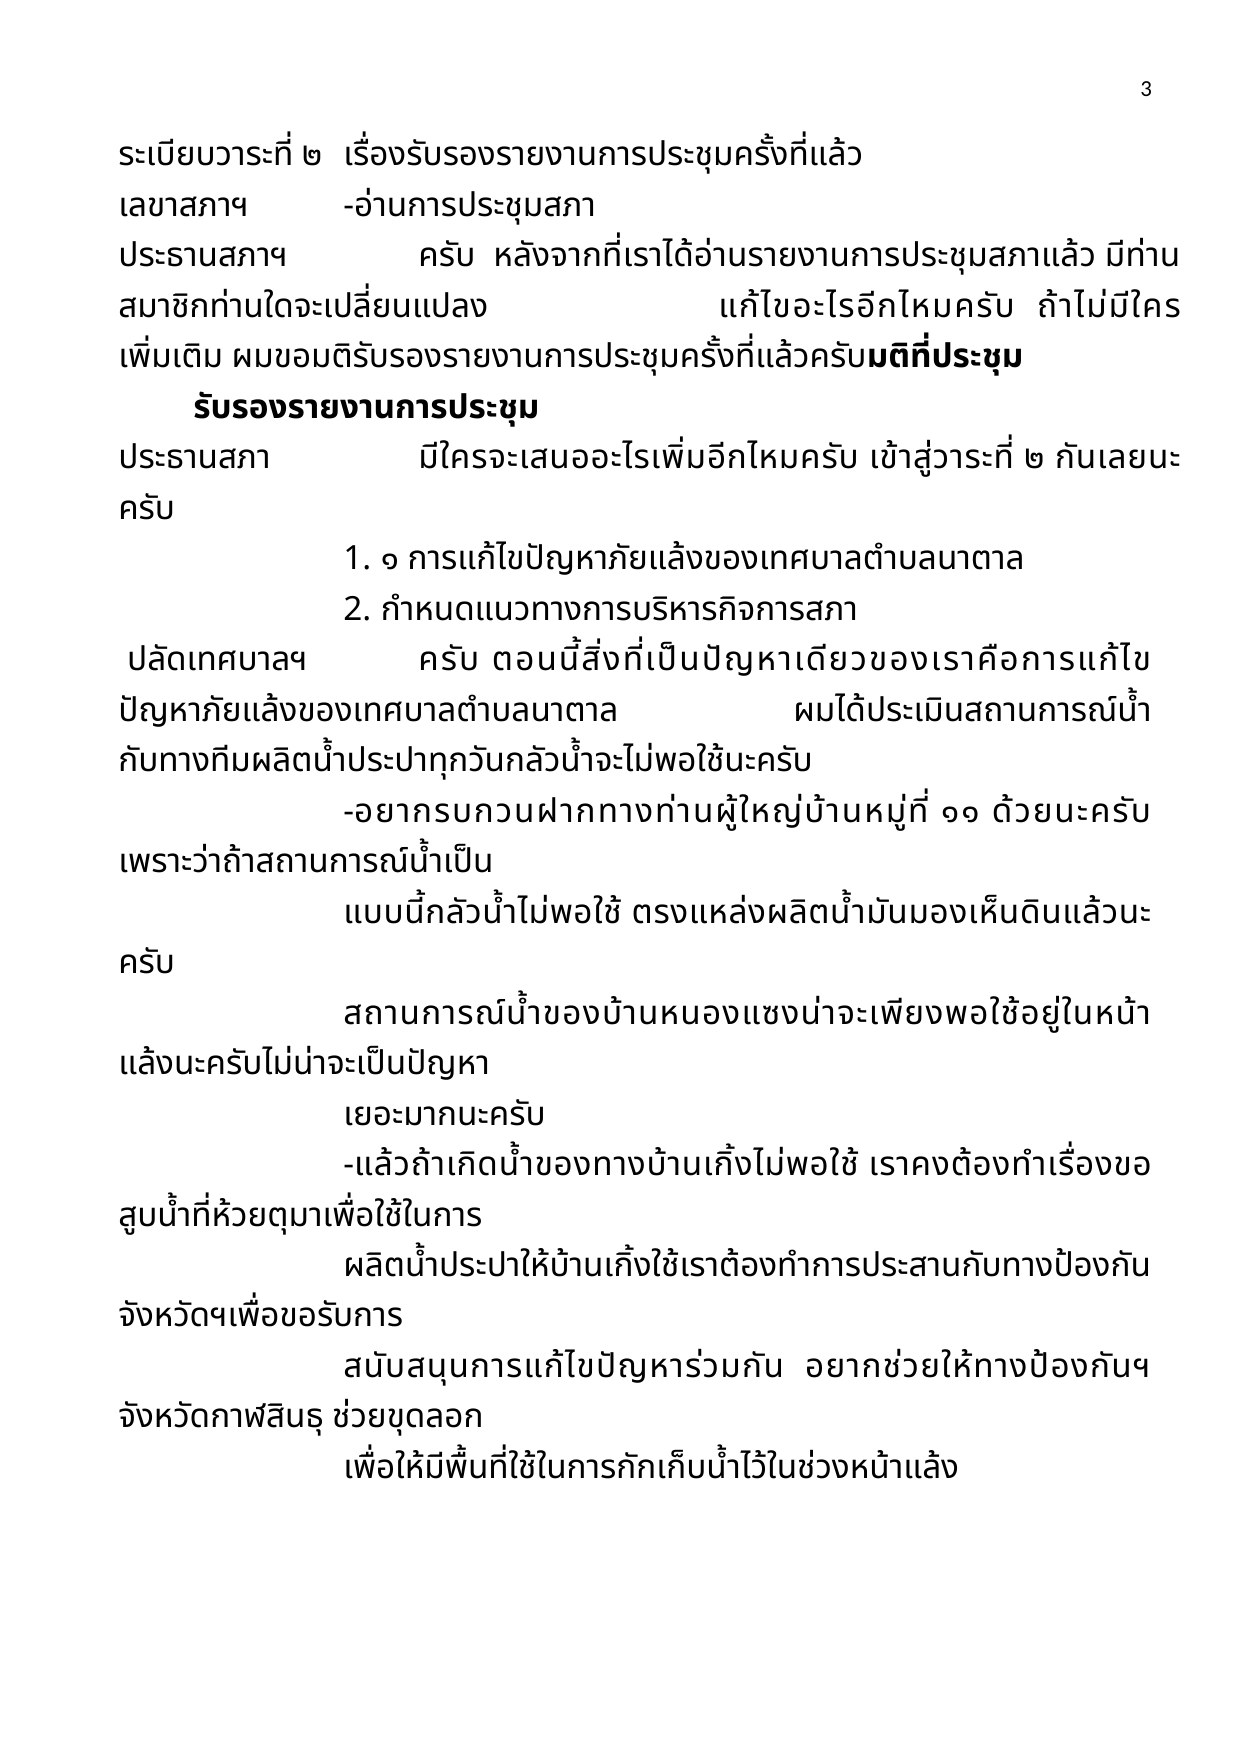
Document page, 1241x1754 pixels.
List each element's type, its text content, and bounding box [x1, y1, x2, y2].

text ประธานสภาฯ ครับ หลังจากที่เราได้อ่านรายงานการประชุมสภาแล้ว มีท่านสมาชิกท่านใดจะเปลี่ยนแปลง แก้ไขอะไรอีกไหมครับ ถ้าไม่มีใครเพิ่มเติม ผมขอมติรับรองรายงานการประชุมครั้งที่แล้วครับมติที่ประชุม รับรองรายงานการประชุม [118, 231, 1181, 433]
list แบบนี้กลัวน้ำไม่พอใช้ ตรงแหล่งผลิตน้ำมันมองเห็นดินแล้วนะครับ [118, 888, 1152, 989]
list กำหนดแนวทางการบริหารกิจการสภา [343, 585, 1152, 635]
list สถานการณ์น้ำของบ้านหนองแซงน่าจะเพียงพอใช้อยู่ในหน้าแล้งนะครับไม่น่าจะเป็นปัญหา [118, 989, 1152, 1089]
list ๑ การแก้ไขปัญหาภัยแล้งของเทศบาลตำบลนาตาล [343, 534, 1152, 585]
list สนับสนุนการแก้ไขปัญหาร่วมกัน อยากช่วยให้ทางป้องกันฯจังหวัดกาฬสินธุ ช่วยขุดลอก [118, 1342, 1152, 1443]
list -อยากรบกวนฝากทางท่านผู้ใหญ่บ้านหมู่ที่ ๑๑ ด้วยนะครับ เพราะว่าถ้าสถานการณ์น้ำเป็น [118, 787, 1152, 888]
text ระเบียบวาระที่ ๒ เรื่องรับรองรายงานการประชุมครั้งที่แล้ว [118, 130, 1152, 180]
list ผลิตน้ำประปาให้บ้านเกิ้งใช้เราต้องทำการประสานกับทางป้องกันจังหวัดฯเพื่อขอรับการ [118, 1241, 1152, 1342]
list ปลัดเทศบาลฯ ครับ ตอนนี้สิ่งที่เป็นปัญหาเดียวของเราคือการแก้ไขปัญหาภัยแล้งของเทศบาลตำบลนาตาล ผมได้ประเมินสถานการณ์น้ำกับทางทีมผลิตน้ำประปาทุกวันกลัวน้ำจะไม่พอใช้นะครับ [118, 635, 1152, 787]
text ประธานสภา มีใครจะเสนออะไรเพิ่มอีกไหมครับ เข้าสู่วาระที่ ๒ กันเลยนะครับ [118, 433, 1181, 534]
text เลขาสภาฯ -อ่านการประชุมสภา [118, 180, 1181, 231]
list -แล้วถ้าเกิดน้ำของทางบ้านเกิ้งไม่พอใช้ เราคงต้องทำเรื่องขอสูบน้ำที่ห้วยตุมาเพื่อใช้ในการ [118, 1140, 1152, 1241]
list เพื่อให้มีพื้นที่ใช้ในการกักเก็บน้ำไว้ในช่วงหน้าแล้ง [118, 1443, 1152, 1493]
list เยอะมากนะครับ [118, 1089, 1152, 1140]
